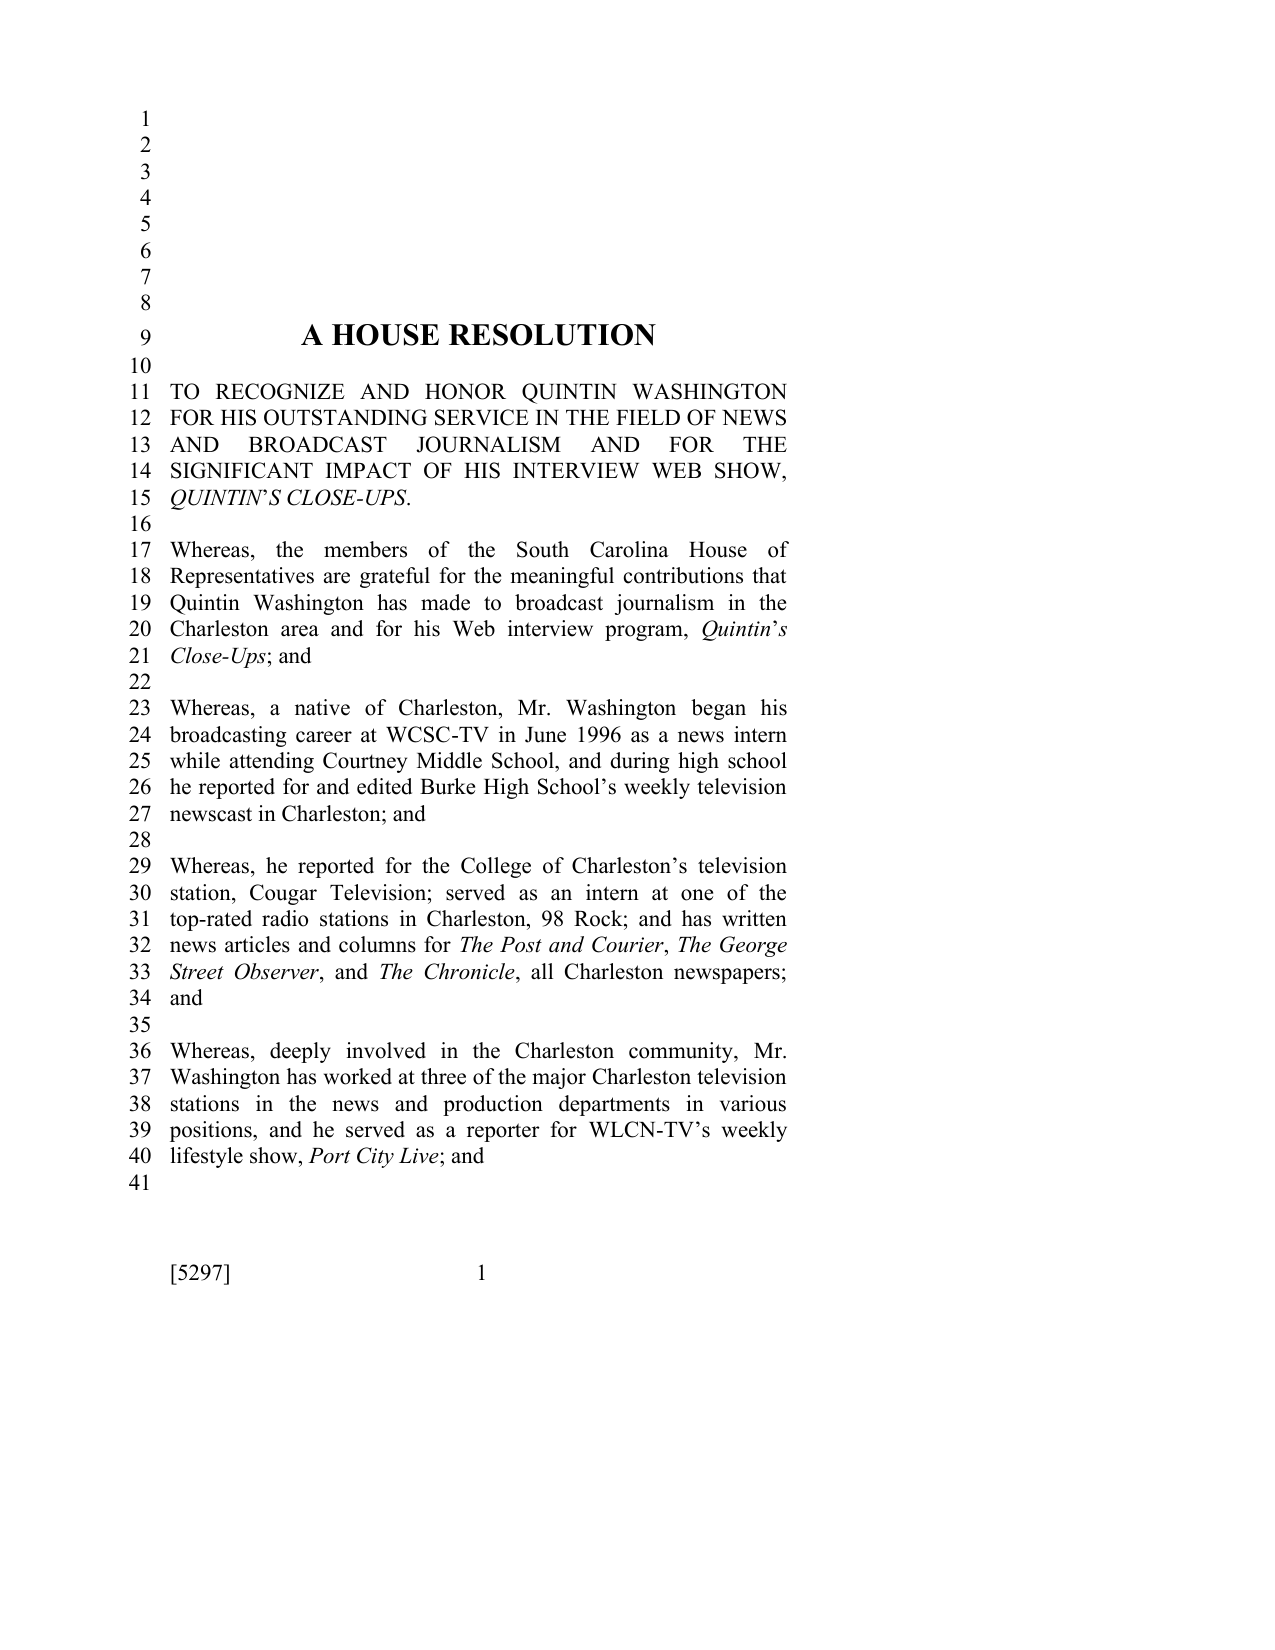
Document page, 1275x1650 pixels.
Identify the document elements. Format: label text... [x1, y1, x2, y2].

text A HOUSE RESOLUTION [169, 316, 787, 352]
text Whereas, deeply involved in the Charleston community, Mr. Washington has worked at three of the major Charleston television stations in the news and production departments in various positions, and he served as a reporter for WLCN-TV’s weekly lifestyle show, Port City Live; and [169, 1037, 787, 1169]
text Whereas, he reported for the College of Charleston’s television station, Cougar Television; served as an intern at one of the top-rated radio stations in Charleston, 98 Rock; and has written news articles and columns for The Post and Courier, The George Street Observer, and The Chronicle, all Charleston newspapers; and [169, 852, 787, 1011]
text Whereas, a native of Charleston, Mr. Washington began his broadcasting career at WCSC-TV in June 1996 as a news intern while attending Courtney Middle School, and during high school he reported for and edited Burke High School’s weekly television newscast in Charleston; and [169, 694, 787, 826]
text TO RECOGNIZE AND HONOR QUINTIN WASHINGTON FOR HIS OUTSTANDING SERVICE IN THE FIELD OF NEWS AND BROADCAST JOURNALISM AND FOR THE SIGNIFICANT IMPACT OF HIS INTERVIEW WEB SHOW, QUINTIN’S CLOSE-UPS. [169, 378, 787, 510]
text Whereas, the members of the South Carolina House of Representatives are grateful for the meaningful contributions that Quintin Washington has made to broadcast journalism in the Charleston area and for his Web interview program, Quintin’s Close-Ups; and [169, 536, 787, 668]
